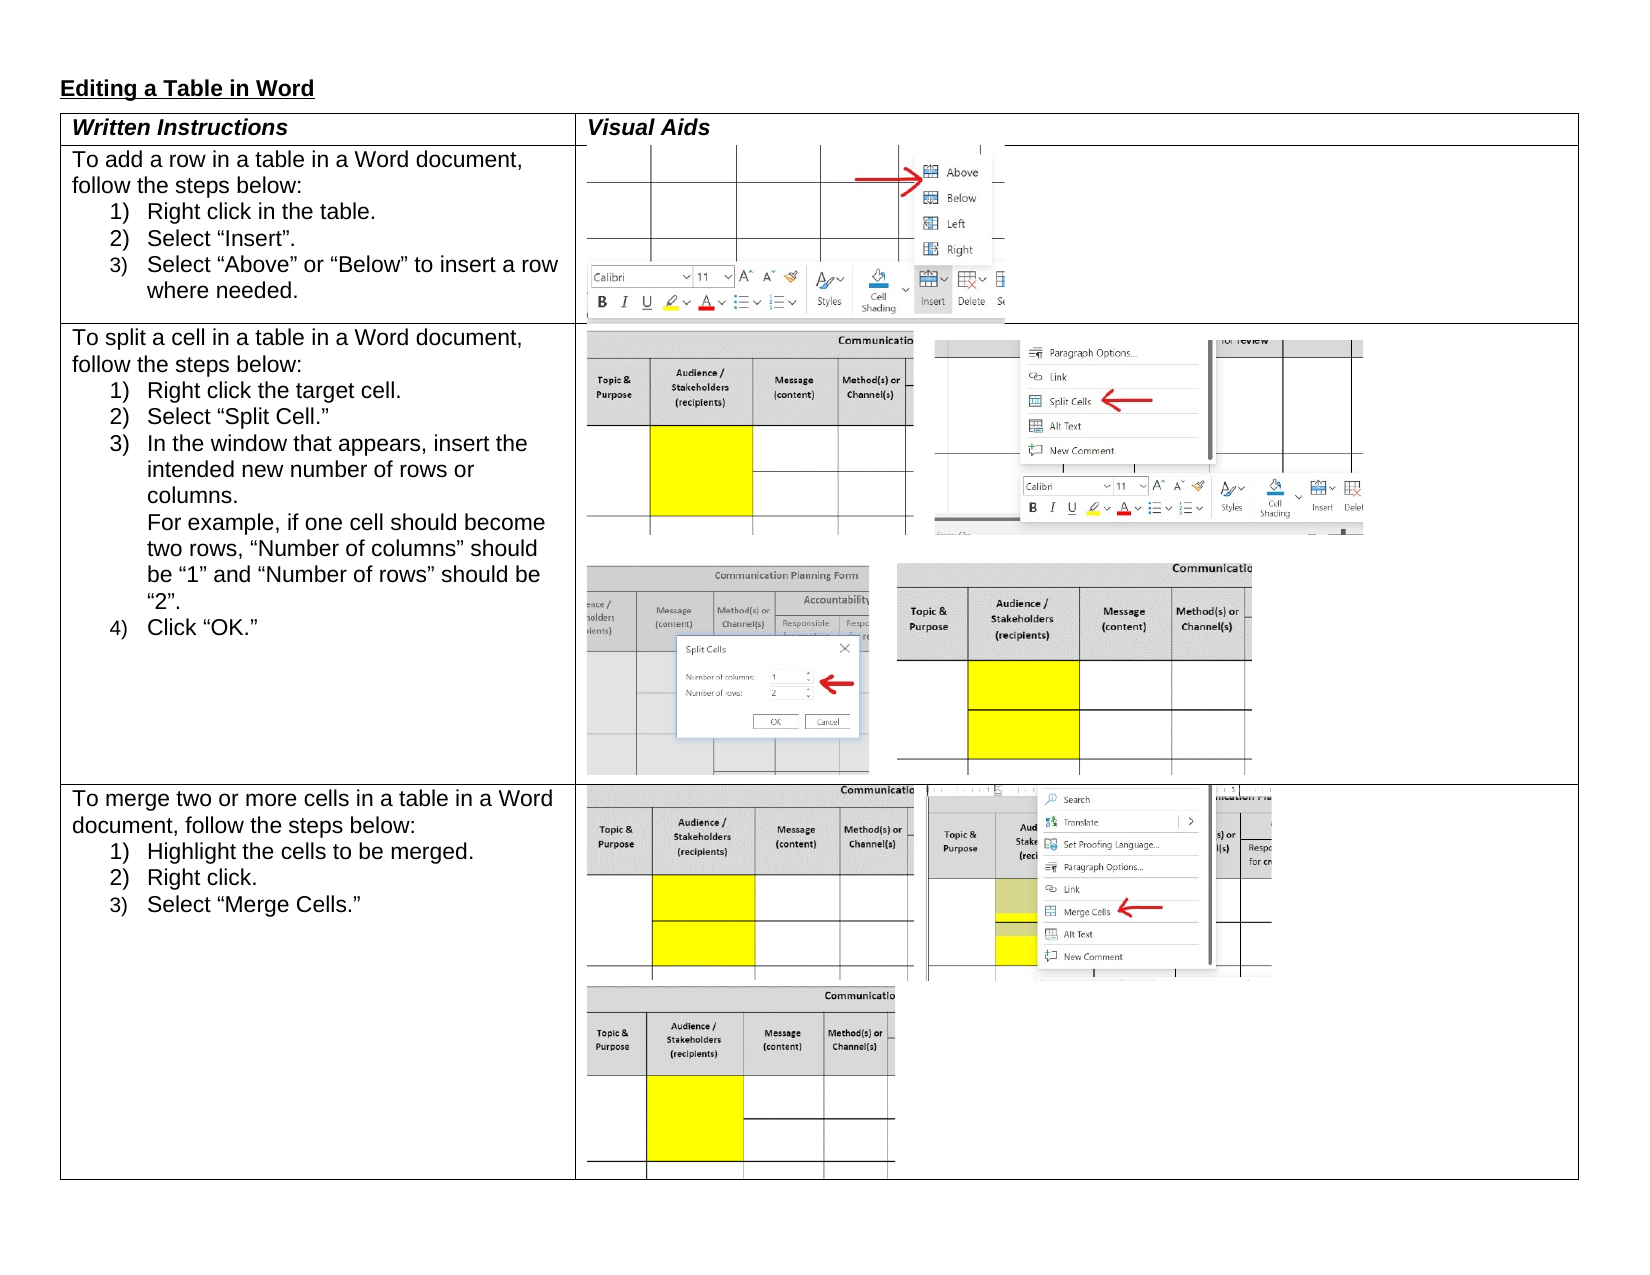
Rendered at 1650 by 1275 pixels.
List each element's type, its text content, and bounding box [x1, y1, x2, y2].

table_header Visual Aids [576, 114, 1578, 144]
table_cell [576, 785, 586, 1179]
table_cell [576, 324, 1578, 784]
table_cell [576, 146, 586, 323]
picture [934, 340, 1364, 535]
text Editing a Table in Word [60, 75, 1575, 101]
table_cell [896, 785, 1578, 1179]
picture [586, 145, 1005, 535]
table_header Written Instructions [61, 114, 575, 144]
picture [586, 565, 870, 775]
table_cell To split a cell in a table in a Word document, follow the steps below: Right click the target cell. Select “Split Cell.” In the window that appears, insert the intended new number of rows or columns. For example, if one cell should become two rows, “Number of columns” should be “1” and “Number of rows” should be “2”. Click “OK.” [61, 324, 575, 784]
table_cell [1005, 146, 1578, 323]
picture [586, 785, 914, 1179]
picture [925, 785, 1272, 981]
table_cell To add a row in a table in a Word document, follow the steps below: Right click in the table. Select “Insert”. Select “Above” or “Below” to insert a row where needed. [61, 146, 575, 323]
table_cell To merge two or more cells in a table in a Word document, follow the steps below: Highlight the cells to be merged. Right click. Select “Merge Cells.” [61, 785, 575, 1179]
picture [897, 563, 1252, 775]
